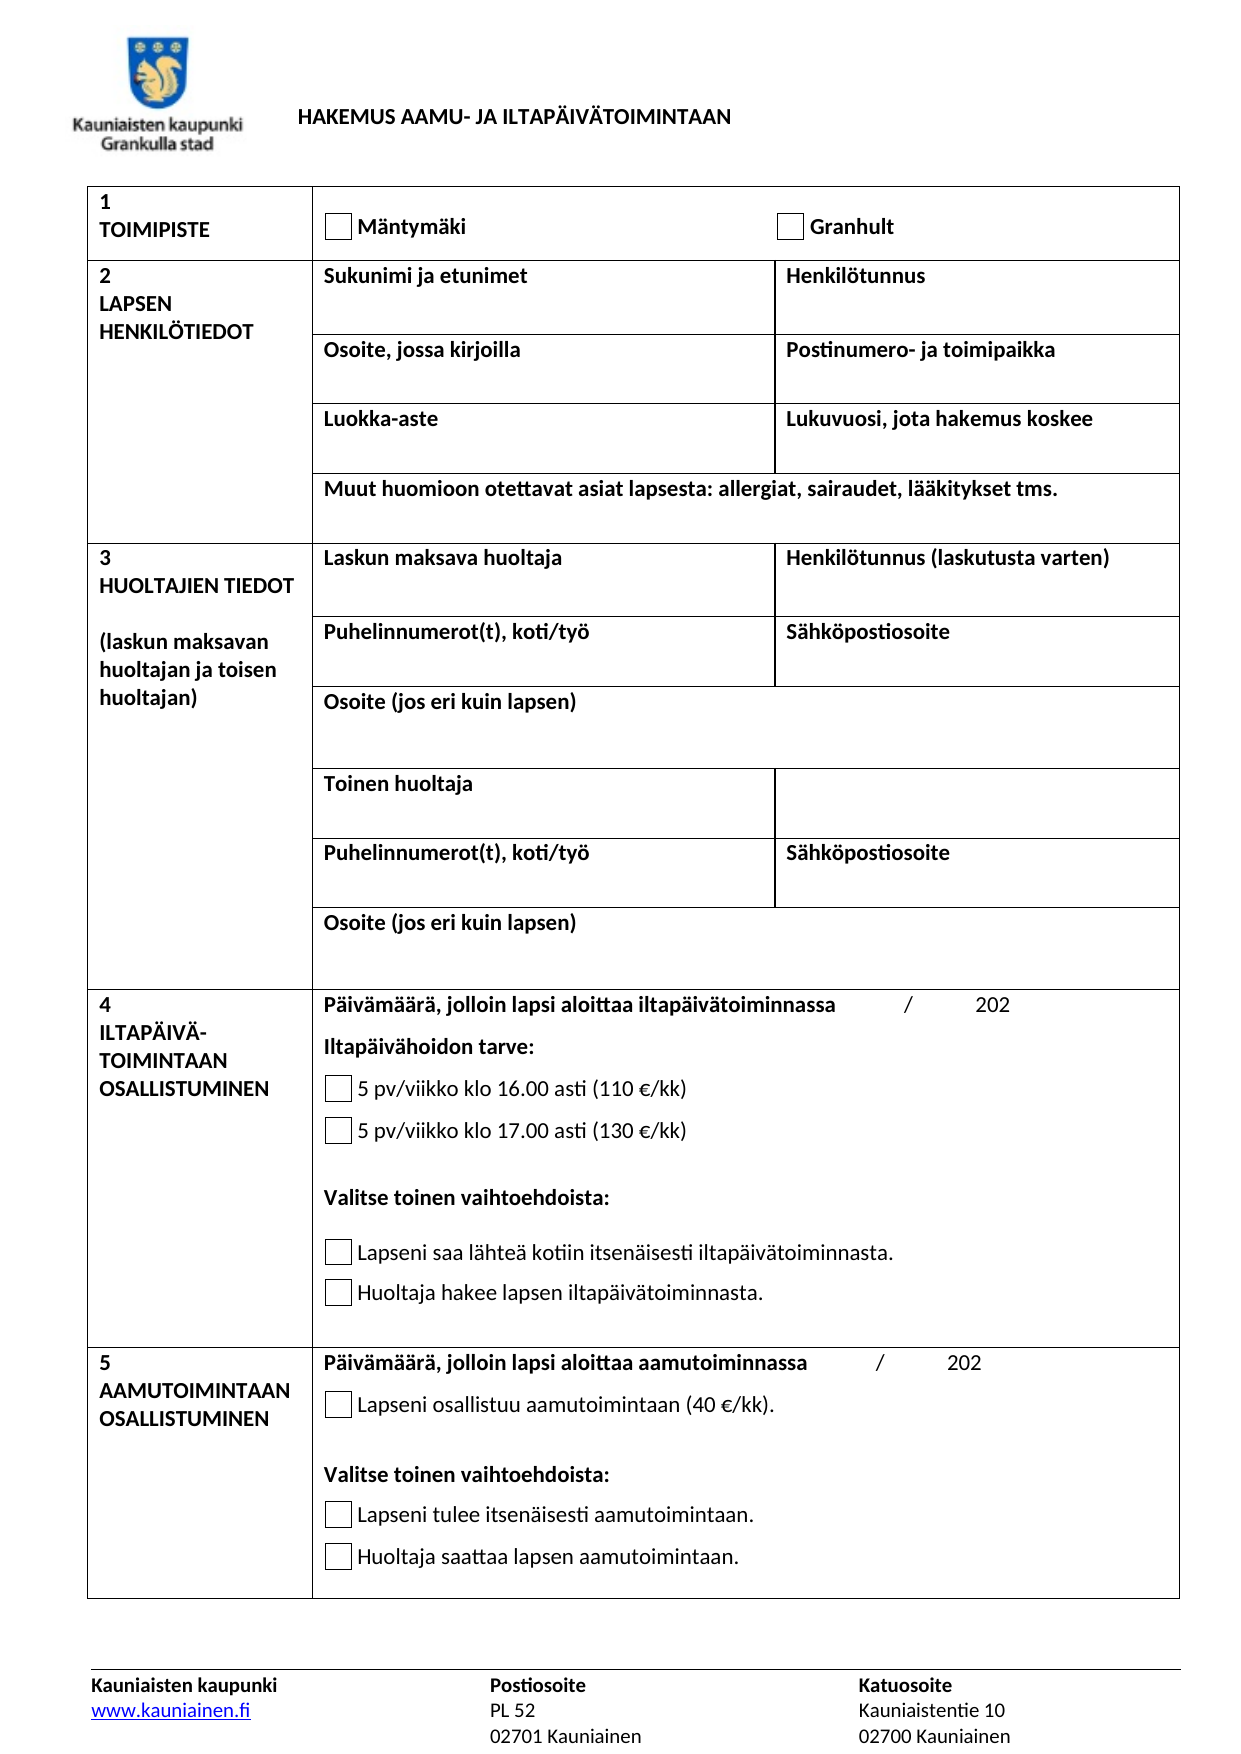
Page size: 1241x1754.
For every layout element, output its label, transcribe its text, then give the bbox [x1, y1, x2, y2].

table_cell Osoite (jos eri kuin lapsen) [313, 908, 1179, 989]
table_cell Sähköpostiosoite [776, 839, 1179, 907]
table_cell Päivämäärä, jolloin lapsi aloittaa iltapäivätoiminnassa / 202 Iltapäivähoidon tarve: 5 pv/viikko klo 16.00 asti (110 €/kk) 5 pv/viikko klo 17.00 asti (130 €/kk) Valitse toinen vaihtoehdoista: Lapseni saa lähteä kotiin itsenäisesti iltapäivätoiminnasta. Huoltaja hakee lapsen iltapäivätoiminnasta. [313, 990, 1179, 1347]
table_cell Postinumero- ja toimipaikka [776, 335, 1179, 403]
table_cell Lukuvuosi, jota hakemus koskee [776, 404, 1179, 473]
table_cell 3 HUOLTAJIEN TIEDOT (laskun maksavan huoltajan ja toisen huoltajan) [88, 544, 312, 989]
table_cell Osoite (jos eri kuin lapsen) [313, 687, 1179, 768]
table_cell Henkilötunnus [776, 261, 1179, 334]
table_cell Toinen huoltaja [313, 769, 774, 837]
table_cell Laskun maksava huoltaja [313, 544, 774, 616]
table_cell 5 AAMUTOIMINTAAN OSALLISTUMINEN [88, 1348, 312, 1598]
table_cell [776, 769, 1179, 837]
table_cell Luokka-aste [313, 404, 774, 473]
table_cell Puhelinnumerot(t), koti/työ [313, 617, 774, 686]
table_cell Osoite, jossa kirjoilla [313, 335, 774, 403]
table_cell Henkilötunnus (laskutusta varten) [776, 544, 1179, 616]
table_cell Päivämäärä, jolloin lapsi aloittaa aamutoiminnassa / 202 Lapseni osallistuu aamutoimintaan (40 €/kk). Valitse toinen vaihtoehdoista: Lapseni tulee itsenäisesti aamutoimintaan. Huoltaja saattaa lapsen aamutoimintaan. [313, 1348, 1179, 1598]
table_cell 4 ILTAPÄIVÄ-TOIMINTAAN OSALLISTUMINEN [88, 990, 312, 1347]
table_header 1 TOIMIPISTE [88, 187, 312, 260]
table_cell 2 LAPSEN HENKILÖTIEDOT [88, 261, 312, 542]
table_cell Puhelinnumerot(t), koti/työ [313, 839, 774, 907]
table_cell Muut huomioon otettavat asiat lapsesta: allergiat, sairaudet, lääkitykset tms. [313, 474, 1179, 542]
table_header Mäntymäki Granhult [313, 187, 1179, 260]
picture [61, 25, 252, 160]
table_cell Sähköpostiosoite [776, 617, 1179, 686]
table_cell Sukunimi ja etunimet [313, 261, 774, 334]
